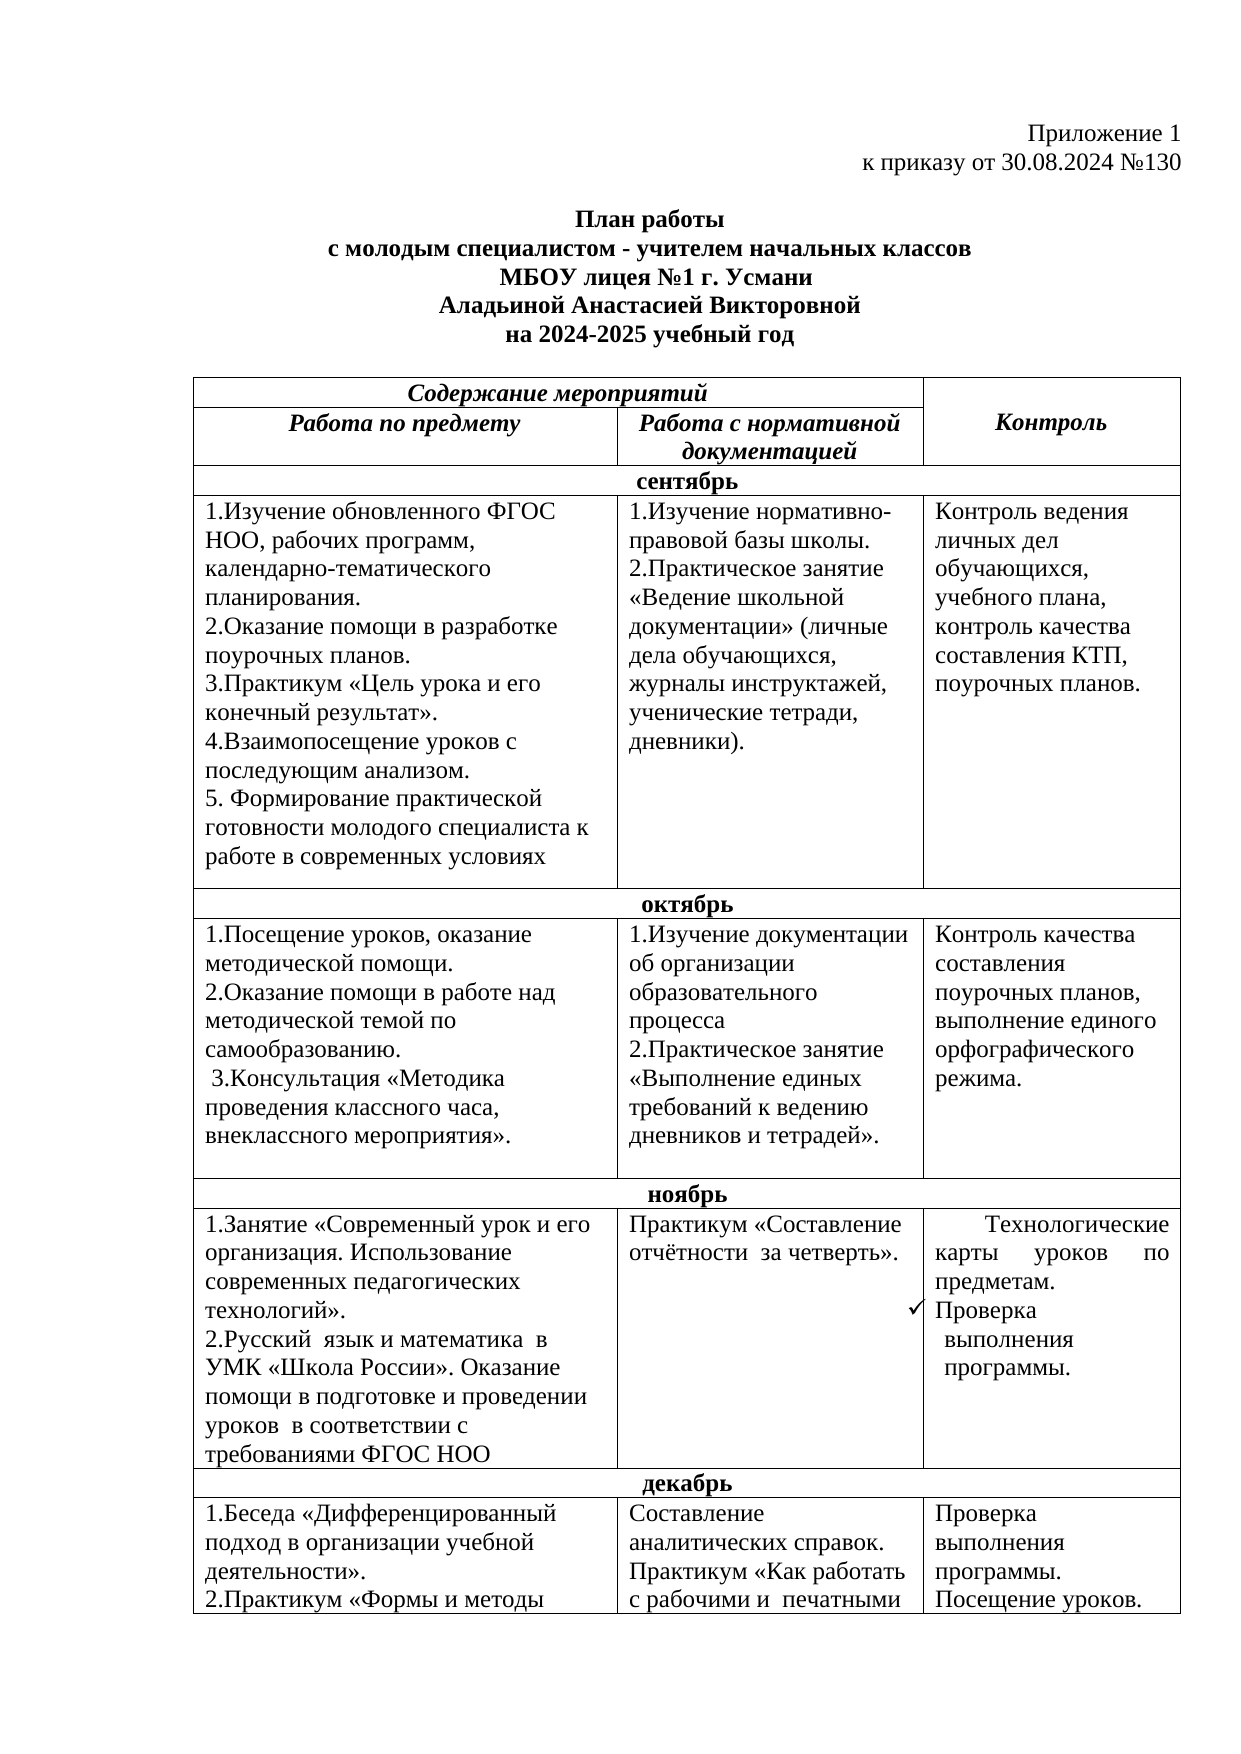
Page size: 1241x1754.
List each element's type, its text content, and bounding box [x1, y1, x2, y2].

table_cell октябрь [194, 889, 1180, 918]
text МБОУ лицея №1 г. Усмани [118, 262, 1181, 291]
text на 2024-2025 учебный год [118, 319, 1181, 348]
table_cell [924, 1498, 1180, 1613]
text Приложение 1 [118, 118, 1181, 147]
text к приказу от 30.08.2024 №130 [118, 147, 1181, 176]
table_cell декабрь [194, 1469, 1180, 1497]
text с молодым специалистом - учителем начальных классов [118, 233, 1181, 262]
text План работы [118, 204, 1181, 233]
table_cell Технологические карты уроков по предметам. Проверка выполнения программы. [924, 1209, 1180, 1467]
table_cell Контроль качества составления поурочных планов, выполнение единого орфографического режима. [924, 919, 1180, 1178]
table_header Содержание мероприятий [194, 378, 923, 407]
table_cell Контроль ведения личных дел обучающихся, учебного плана, контроль качества составления КТП, поурочных планов. [924, 496, 1180, 888]
table_cell сентябрь [194, 466, 1180, 495]
table_cell Практикум «Составление отчётности за четверть». [618, 1209, 923, 1467]
text Аладьиной Анастасией Викторовной [118, 291, 1181, 319]
table_cell 1.Изучение документации об организации образовательного процесса 2.Практическое занятие «Выполнение единых требований к ведению дневников и тетрадей». [618, 919, 923, 1178]
table_cell Работа с нормативной документацией [618, 408, 923, 465]
table_cell 1.Посещение уроков, оказание методической помощи. 2.Оказание помощи в работе над методической темой по самообразованию. 3.Консультация «Методика проведения классного часа, внеклассного мероприятия». [194, 919, 617, 1178]
table_cell Работа по предмету [194, 408, 617, 465]
table_cell 1.Изучение нормативно-правовой базы школы. 2.Практическое занятие «Ведение школьной документации» (личные дела обучающихся, журналы инструктажей, ученические тетради, дневники). [618, 496, 923, 888]
table_cell 1.Изучение обновленного ФГОС НОО, рабочих программ, календарно-тематического планирования. 2.Оказание помощи в разработке поурочных планов. 3.Практикум «Цель урока и его конечный результат». 4.Взаимопосещение уроков с последующим анализом. 5. Формирование практической готовности молодого специалиста к работе в современных условиях [194, 496, 617, 888]
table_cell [194, 1498, 617, 1613]
table_cell ноябрь [194, 1179, 1180, 1208]
table_cell 1.Занятие «Современный урок и его организация. Использование современных педагогических технологий». 2.Русский язык и математика в УМК «Школа России». Оказание помощи в подготовке и проведении уроков в соответствии с требованиями ФГОС НОО [194, 1209, 617, 1467]
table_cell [618, 1498, 923, 1613]
table_header Контроль [924, 378, 1180, 465]
